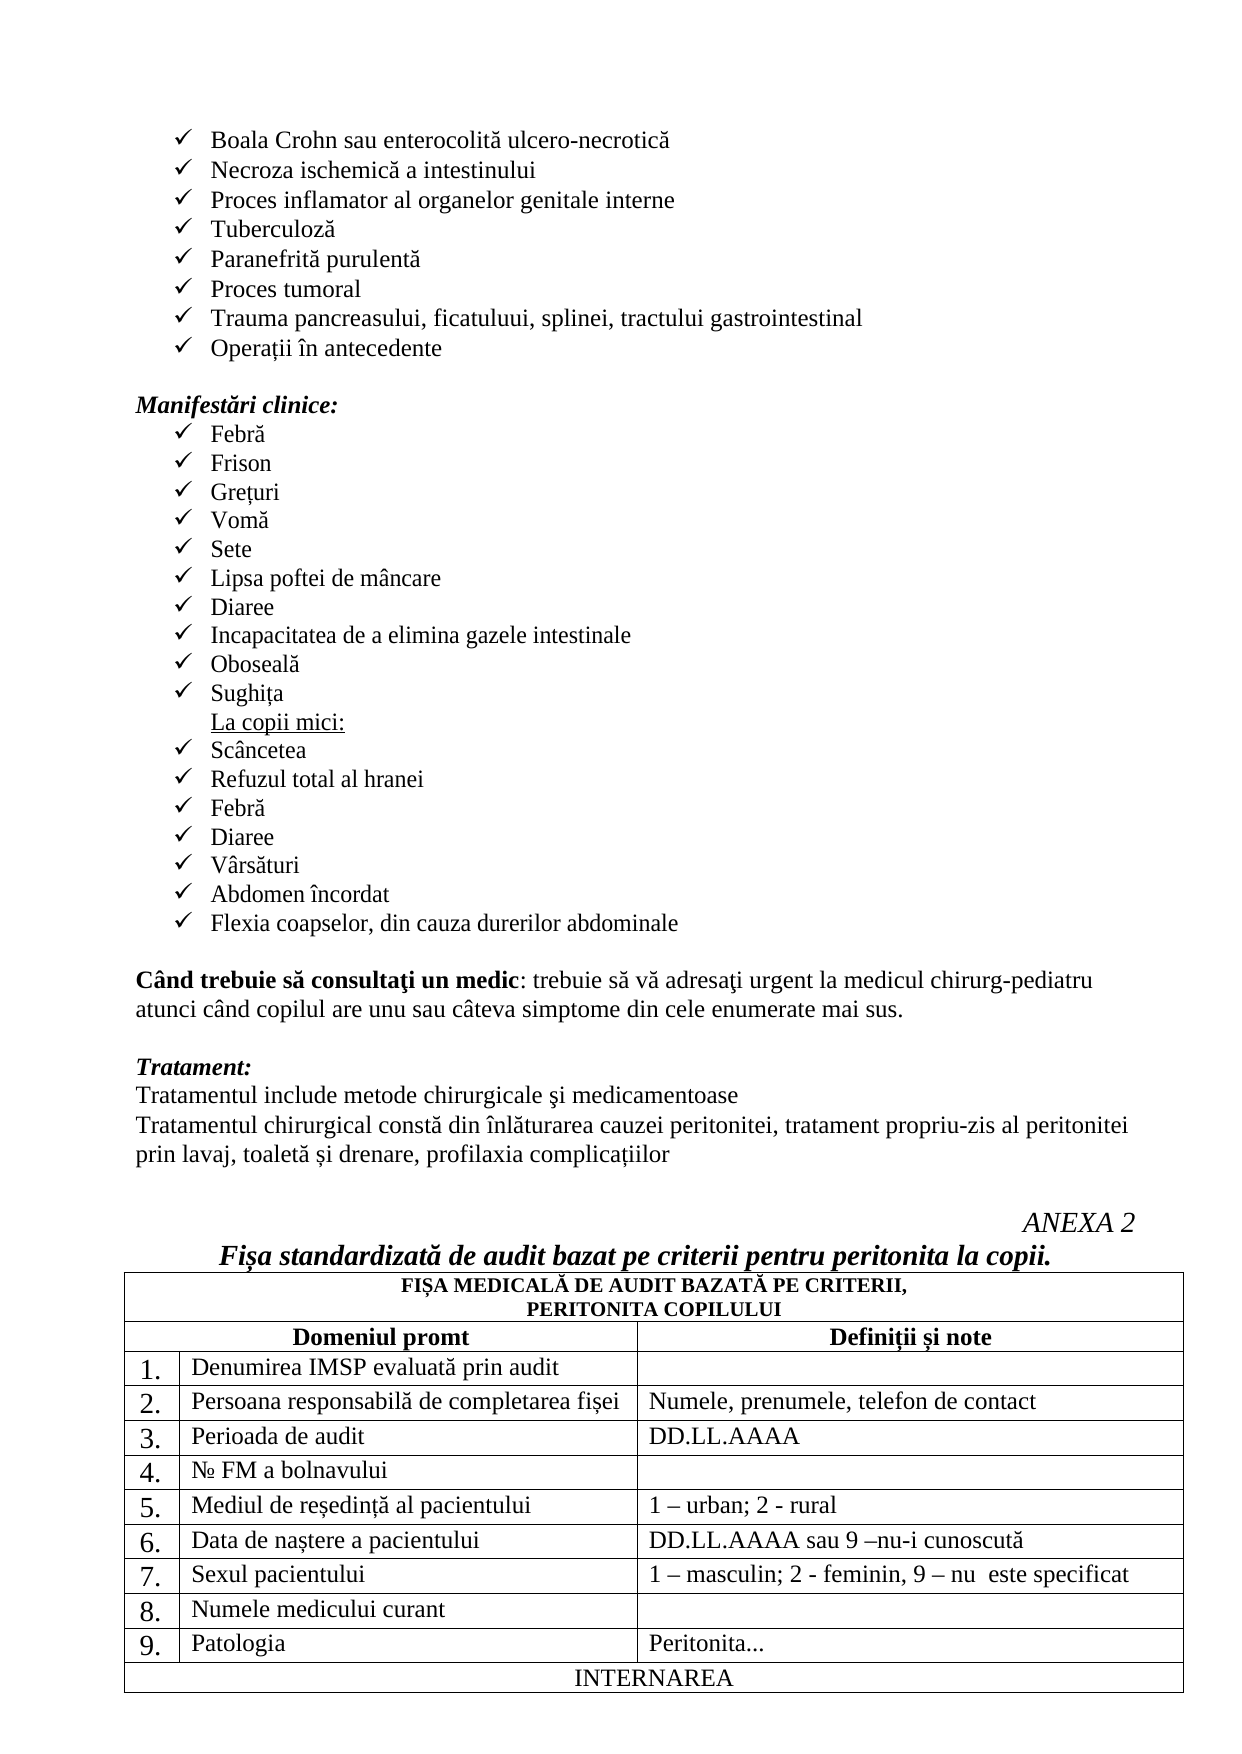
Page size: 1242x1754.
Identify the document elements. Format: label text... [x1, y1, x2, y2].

list Oboseală [173, 649, 1135, 678]
text ANEXA 2 [135, 1205, 1135, 1238]
list Operații în antecedente [173, 333, 1137, 362]
text Fișa standardizată de audit bazat pe criterii pentru peritonita la copii. [135, 1238, 1135, 1272]
list Vomă [173, 506, 1135, 534]
list Sughița [173, 678, 1135, 707]
table_cell Sexul pacientului [180, 1559, 637, 1593]
table_cell Definiții și note [638, 1322, 1183, 1351]
table_cell Denumirea IMSP evaluată prin audit [180, 1352, 637, 1385]
list Febră [173, 419, 1135, 448]
list Flexia coapselor, din cauza durerilor abdominale [173, 908, 1135, 937]
table_cell [638, 1594, 1183, 1627]
table_cell Data de naștere a pacientului [180, 1525, 637, 1558]
table_cell 1 – urban; 2 - rural [638, 1490, 1183, 1524]
table_cell [125, 1421, 179, 1454]
list Refuzul total al hranei [173, 764, 1135, 793]
list Trauma pancreasului, ficatuluui, splinei, tractului gastrointestinal [173, 303, 1137, 332]
list Boala Crohn sau enterocolită ulcero-necrotică [173, 125, 1137, 154]
table_cell [638, 1352, 1183, 1385]
list Scâncetea [173, 736, 1135, 764]
list Paranefrită purulentă [173, 244, 1137, 273]
list Frison [173, 448, 1135, 477]
list Necroza ischemică a intestinului [173, 155, 1137, 184]
list Lipsa poftei de mâncare [173, 563, 1135, 592]
list Tuberculoză [173, 214, 1137, 243]
table_cell [125, 1629, 179, 1662]
table_cell INTERNAREA [125, 1663, 1183, 1692]
text Tratamentul chirurgical constă din înlăturarea cauzei peritonitei, tratament propriu-zis al peritonitei prin lavaj, toaletă și drenare, profilaxia complicațiilor [135, 1110, 1137, 1168]
table_cell Peritonita... [638, 1629, 1183, 1662]
list Incapacitatea de a elimina gazele intestinale [173, 621, 1135, 649]
list Febră [173, 793, 1135, 822]
table_cell [638, 1456, 1183, 1489]
text Când trebuie să consultaţi un medic: trebuie să vă adresaţi urgent la medicul chirurg-pediatru atunci când copilul are unu sau câteva simptome din cele enumerate mai sus. [135, 966, 1135, 1023]
list Proces inflamator al organelor genitale interne [173, 185, 1137, 213]
table_cell Patologia [180, 1629, 637, 1662]
table_cell 1 – masculin; 2 - feminin, 9 – nu este specificat [638, 1559, 1183, 1593]
table_cell Numele, prenumele, telefon de contact [638, 1386, 1183, 1420]
table_cell [125, 1559, 179, 1593]
list Grețuri [173, 477, 1135, 506]
list Abdomen încordat [173, 879, 1135, 908]
table_cell [125, 1386, 179, 1420]
table_cell Perioada de audit [180, 1421, 637, 1454]
table_cell [125, 1594, 179, 1627]
list Vârsături [173, 851, 1135, 879]
table_cell Mediul de reședință al pacientului [180, 1490, 637, 1524]
table_cell [125, 1525, 179, 1558]
table_header FIȘA MEDICALĂ DE AUDIT BAZATĂ PE CRITERII, PERITONITA COPILULUI [125, 1273, 1183, 1321]
table_cell [125, 1352, 179, 1385]
table_cell [125, 1456, 179, 1489]
text Manifestări clinice: [135, 391, 1135, 419]
text Tratament: [135, 1052, 1135, 1081]
list Sete [173, 534, 1135, 563]
table_cell DD.LL.AAAA [638, 1421, 1183, 1454]
table_cell Domeniul promt [125, 1322, 637, 1351]
list Proces tumoral [173, 274, 1137, 302]
list Diaree [173, 822, 1135, 851]
table_cell [125, 1490, 179, 1524]
table_cell № FM a bolnavului [180, 1456, 637, 1489]
table_cell DD.LL.AAAA sau 9 –nu-i cunoscută [638, 1525, 1183, 1558]
table_cell Persoana responsabilă de completarea fișei [180, 1386, 637, 1420]
list La copii mici: [210, 707, 1135, 736]
text Tratamentul include metode chirurgicale şi medicamentoase [135, 1081, 1135, 1109]
list Diaree [173, 592, 1135, 621]
table_cell Numele medicului curant [180, 1594, 637, 1627]
